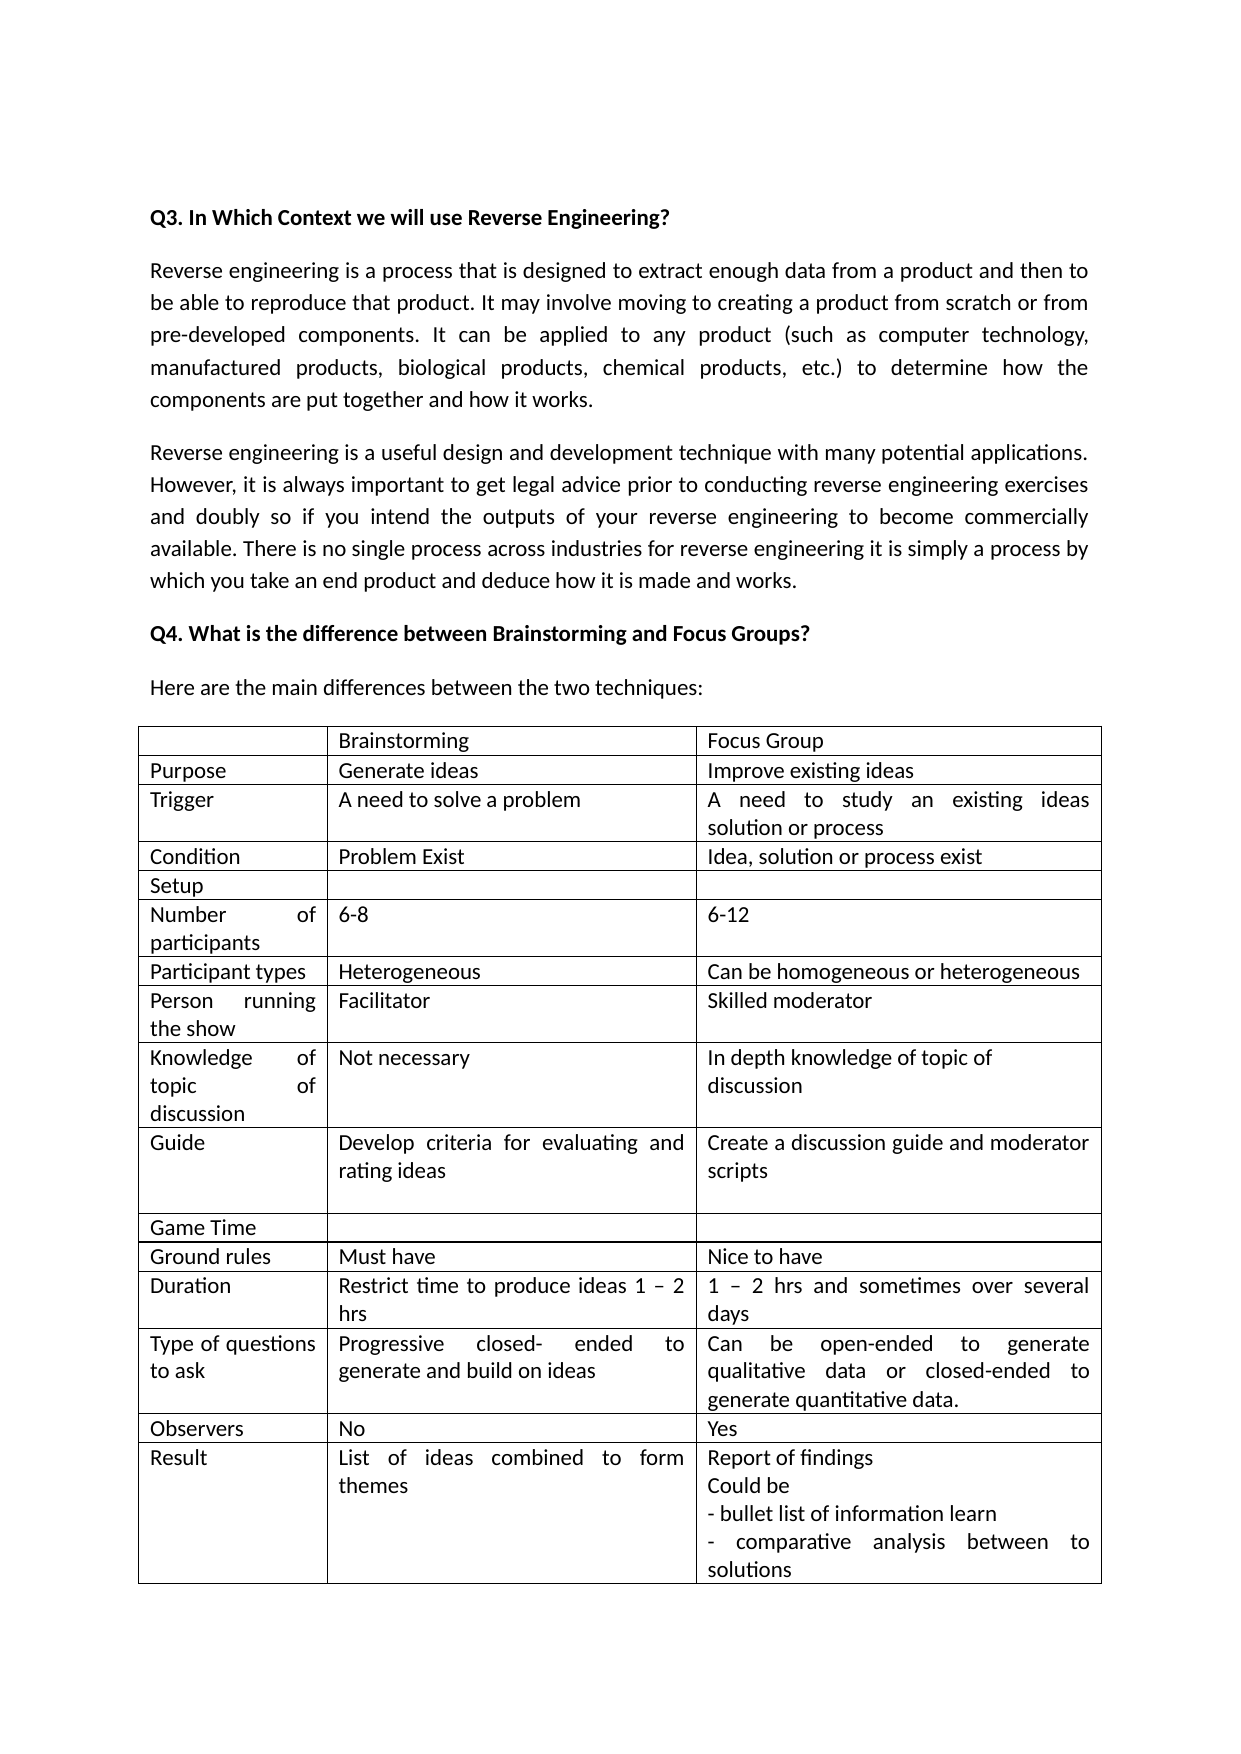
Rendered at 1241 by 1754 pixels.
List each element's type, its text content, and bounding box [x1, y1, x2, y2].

table_cell Duration [139, 1272, 327, 1328]
text Q3. In Which Context we will use Reverse Engineering? [150, 203, 1090, 231]
table_cell Trigger [139, 785, 327, 841]
table_cell Ground rules [139, 1243, 327, 1271]
table_header Focus Group [697, 727, 1101, 755]
table_cell 6-8 [328, 900, 696, 956]
text Reverse engineering is a process that is designed to extract enough data from a product and then to be able to reproduce that product. It may involve moving to creating a product from scratch or from pre-developed components. It can be applied to any product (such as computer technology, manufactured products, biological products, chemical products, etc.) to determine how the components are put together and how it works. [150, 256, 1090, 413]
table_cell Yes [697, 1414, 1101, 1442]
table_cell Facilitator [328, 986, 696, 1042]
table_cell Create a discussion guide and moderator scripts [697, 1128, 1101, 1212]
table_cell No [328, 1414, 696, 1442]
table_cell Number of participants [139, 900, 327, 956]
table_cell Problem Exist [328, 842, 696, 870]
table_cell In depth knowledge of topic of discussion [697, 1043, 1101, 1127]
table_cell Person running the show [139, 986, 327, 1042]
table_cell Restrict time to produce ideas 1 – 2 hrs [328, 1272, 696, 1328]
table_cell Game Time [139, 1214, 327, 1241]
table_cell Develop criteria for evaluating and rating ideas [328, 1128, 696, 1212]
table_cell Observers [139, 1414, 327, 1442]
table_cell Not necessary [328, 1043, 696, 1127]
table_cell [697, 1214, 1101, 1241]
table_header [139, 727, 327, 755]
table_header Brainstorming [328, 727, 696, 755]
table_cell [328, 1214, 696, 1241]
table_cell Must have [328, 1243, 696, 1271]
table_cell Can be open-ended to generate qualitative data or closed-ended to generate quantitative data. [697, 1329, 1101, 1413]
table_cell Generate ideas [328, 756, 696, 784]
text Here are the main differences between the two techniques: [150, 673, 1090, 701]
table_cell Heterogeneous [328, 957, 696, 985]
table_cell 6-12 [697, 900, 1101, 956]
table_cell Knowledge of topic of discussion [139, 1043, 327, 1127]
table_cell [697, 1443, 1101, 1583]
table_cell Can be homogeneous or heterogeneous [697, 957, 1101, 985]
table_cell A need to solve a problem [328, 785, 696, 841]
table_cell Type of questions to ask [139, 1329, 327, 1413]
table_cell Condition [139, 842, 327, 870]
text Reverse engineering is a useful design and development technique with many potential applications. However, it is always important to get legal advice prior to conducting reverse engineering exercises and doubly so if you intend the outputs of your reverse engineering to become commercially available. There is no single process across industries for reverse engineering it is simply a process by which you take an end product and deduce how it is made and works. [150, 438, 1090, 594]
table_cell Result [139, 1443, 327, 1583]
table_cell Skilled moderator [697, 986, 1101, 1042]
table_cell Improve existing ideas [697, 756, 1101, 784]
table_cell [328, 1443, 696, 1583]
table_cell 1 – 2 hrs and sometimes over several days [697, 1272, 1101, 1328]
table_cell [697, 871, 1101, 899]
table_cell [328, 871, 696, 899]
table_cell Nice to have [697, 1243, 1101, 1271]
table_cell Setup [139, 871, 327, 899]
table_cell Purpose [139, 756, 327, 784]
table_cell Idea, solution or process exist [697, 842, 1101, 870]
table_cell Guide [139, 1128, 327, 1212]
table_cell A need to study an existing ideas solution or process [697, 785, 1101, 841]
table_cell Progressive closed- ended to generate and build on ideas [328, 1329, 696, 1413]
text Q4. What is the difference between Brainstorming and Focus Groups? [150, 619, 1090, 648]
table_cell Participant types [139, 957, 327, 985]
